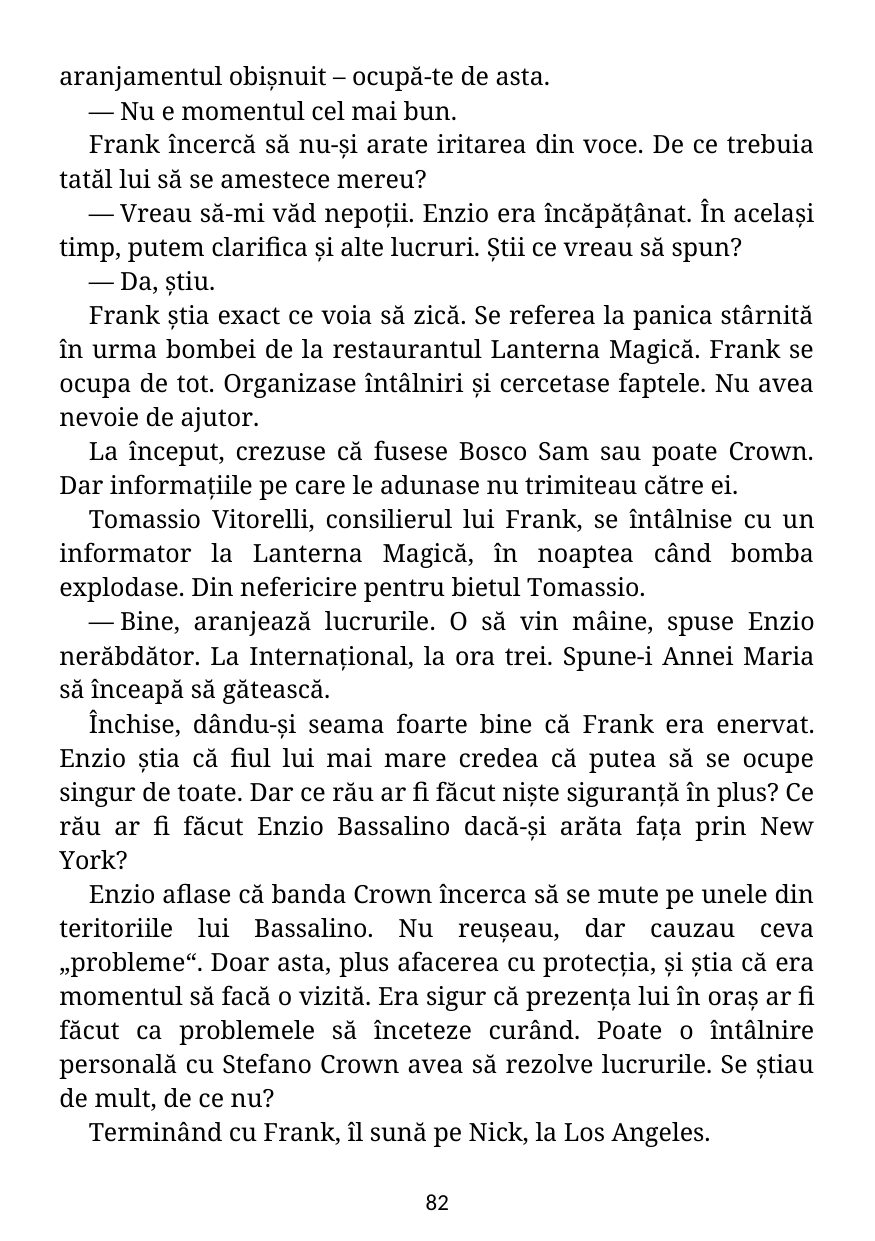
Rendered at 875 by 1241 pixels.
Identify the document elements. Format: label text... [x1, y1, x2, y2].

text Tomassio Vitorelli, consilierul lui Frank, se întâlnise cu un informator la Lanterna Magică, în noaptea când bomba explodase. Din nefericire pentru bietul Tomassio. [59, 502, 815, 604]
text Terminând cu Frank, îl sună pe Nick, la Los Angeles. [59, 1115, 815, 1149]
text — Vreau să-mi văd nepoţii. Enzio era încăpăţânat. În acelaşi timp, putem clarifica şi alte lucruri. Ştii ce vreau să spun? [59, 195, 815, 263]
text La început, crezuse că fusese Bosco Sam sau poate Crown. Dar informaţiile pe care le adunase nu trimiteau către ei. [59, 434, 815, 502]
text — Da, ştiu. [59, 263, 815, 297]
text Enzio aflase că banda Crown încerca să se mute pe unele din teritoriile lui Bassalino. Nu reuşeau, dar cauzau ceva „probleme“. Doar asta, plus afacerea cu protecţia, şi ştia că era momentul să facă o vizită. Era sigur că prezenţa lui în oraş ar fi făcut ca problemele să înceteze curând. Poate o întâlnire personală cu Stefano Crown avea să rezolve lucrurile. Se ştiau de mult, de ce nu? [59, 877, 815, 1115]
text — Bine, aranjează lucrurile. O să vin mâine, spuse Enzio nerăbdător. La Internaţional, la ora trei. Spune-i Annei Maria să înceapă să gătească. [59, 604, 815, 706]
text — Nu e momentul cel mai bun. [59, 93, 815, 127]
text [59, 59, 815, 93]
text Frank ştia exact ce voia să zică. Se referea la panica stârnită în urma bombei de la restaurantul Lanterna Magică. Frank se ocupa de tot. Organizase întâlniri şi cercetase faptele. Nu avea nevoie de ajutor. [59, 297, 815, 434]
text Închise, dându-şi seama foarte bine că Frank era enervat. Enzio ştia că fiul lui mai mare credea că putea să se ocupe singur de toate. Dar ce rău ar fi făcut nişte siguranţă în plus? Ce rău ar fi făcut Enzio Bassalino dacă-şi arăta faţa prin New York? [59, 706, 815, 877]
text Frank încercă să nu-şi arate iritarea din voce. De ce trebuia tatăl lui să se amestece mereu? [59, 127, 815, 195]
